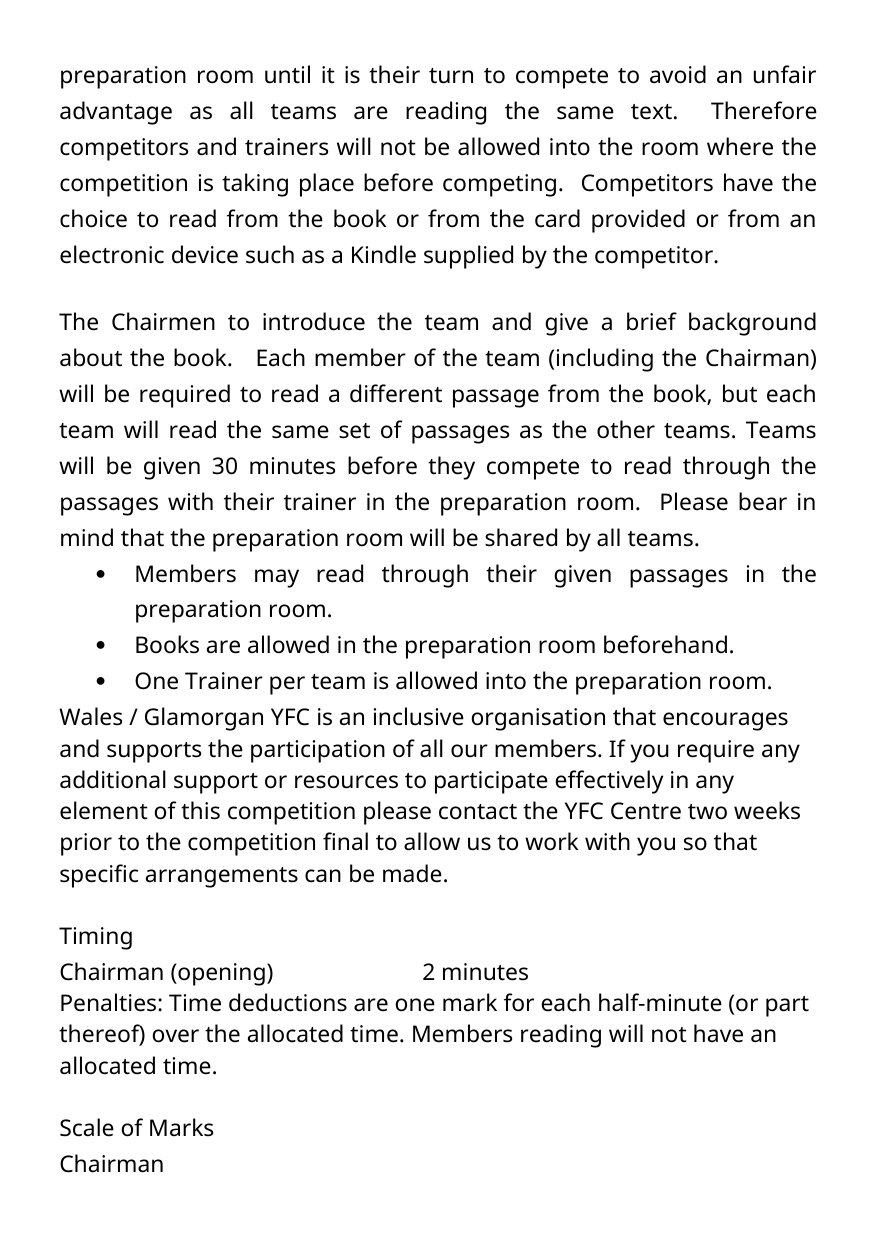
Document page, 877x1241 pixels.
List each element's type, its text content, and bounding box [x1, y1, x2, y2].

list Books are allowed in the preparation room beforehand. [97, 629, 818, 661]
text The Chairmen to introduce the team and give a brief background about the book. Each member of the team (including the Chairman) will be required to read a different passage from the book, but each team will read the same set of passages as the other teams. Teams will be given 30 minutes before they compete to read through the passages with their trainer in the preparation room. Please bear in mind that the preparation room will be shared by all teams. [59, 306, 818, 553]
text Scale of Marks [59, 1112, 818, 1143]
list One Trainer per team is allowed into the preparation room. [97, 665, 818, 697]
list Members may read through their given passages in the preparation room. [97, 557, 818, 625]
text Chairman [59, 1148, 818, 1179]
text Penalties: Time deductions are one mark for each half-minute (or part thereof) over the allocated time. Members reading will not have an allocated time. [59, 987, 818, 1081]
text Wales / Glamorgan YFC is an inclusive organisation that encourages and supports the participation of all our members. If you require any additional support or resources to participate effectively in any element of this competition please contact the YFC Centre two weeks prior to the competition final to allow us to work with you so that specific arrangements can be made. [59, 701, 818, 889]
text Chairman (opening) 2 minutes [59, 956, 818, 987]
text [59, 59, 818, 270]
text Timing [59, 920, 818, 951]
